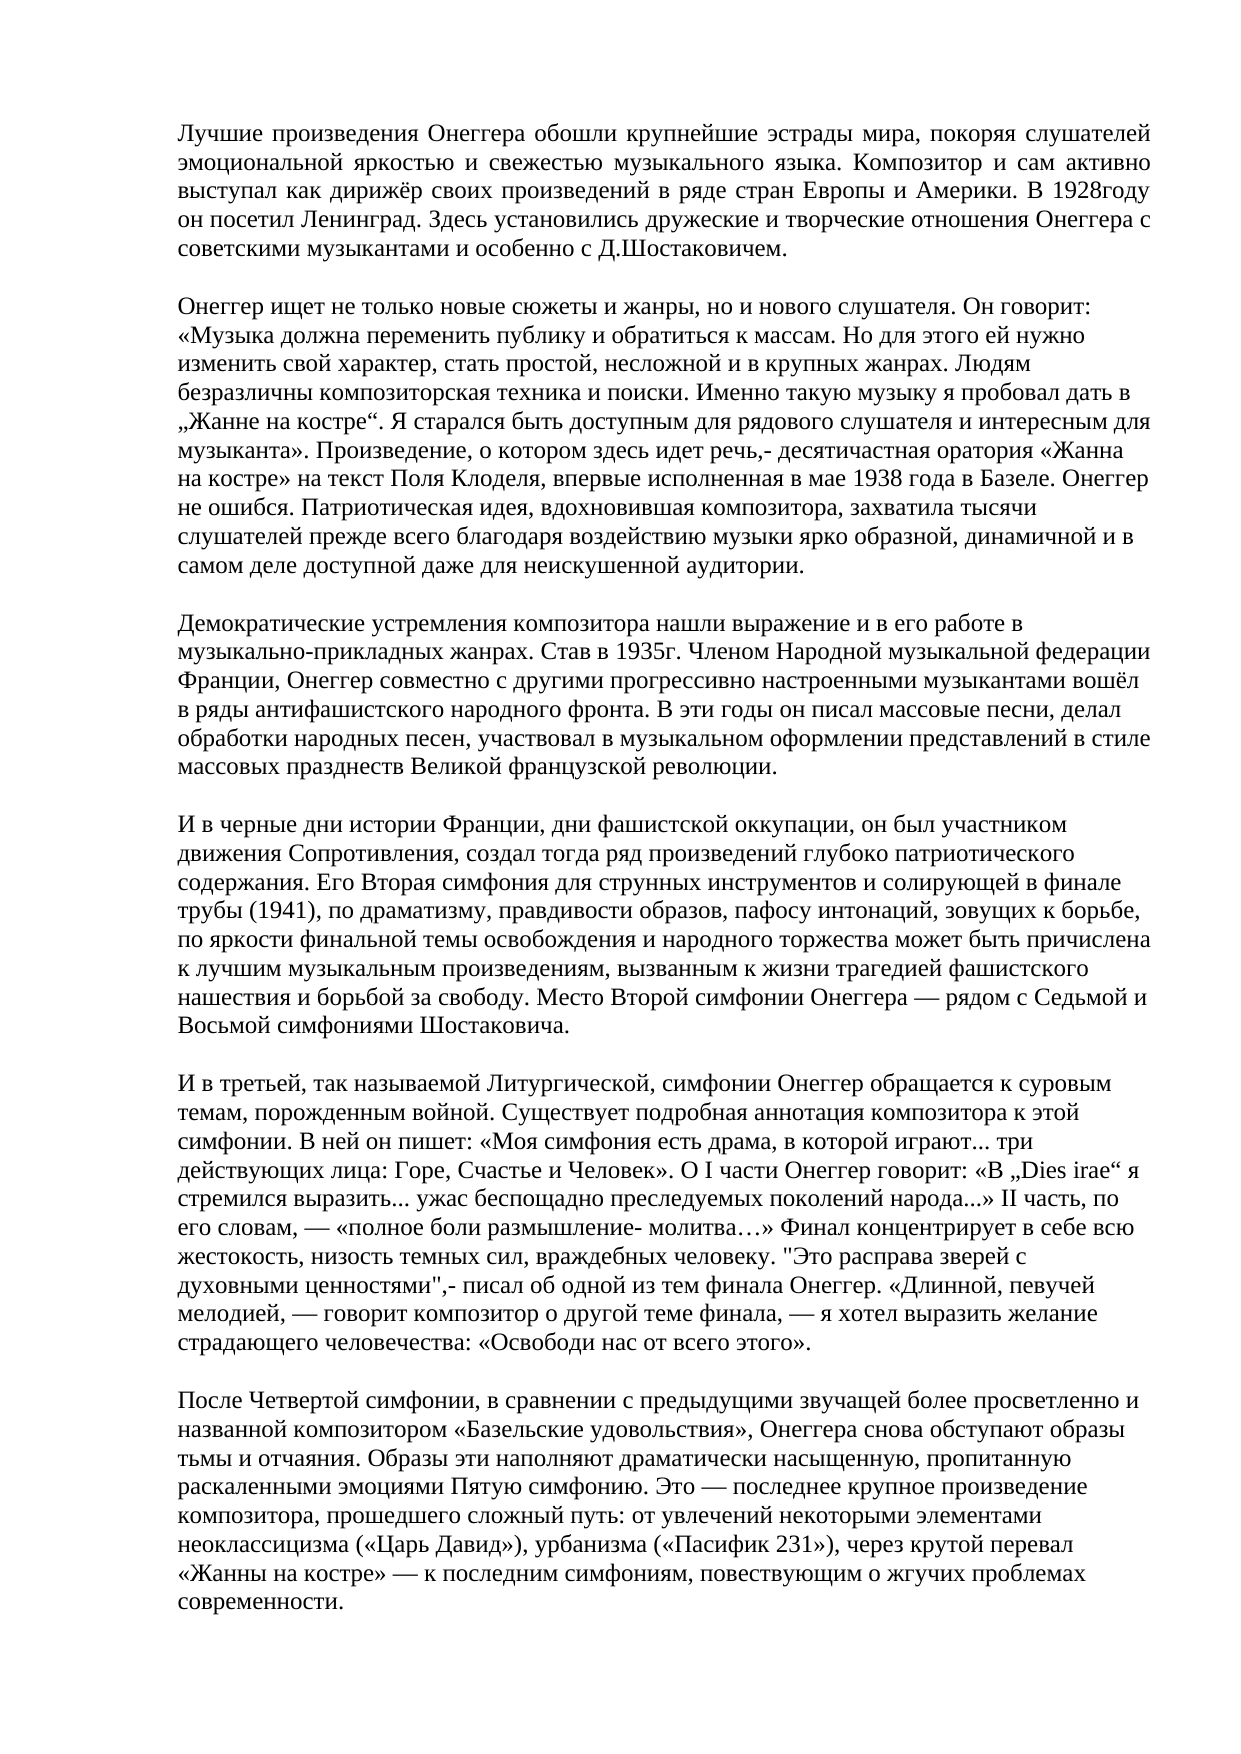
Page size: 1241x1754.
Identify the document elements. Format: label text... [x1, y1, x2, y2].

text Демократические устремления композитора нашли выражение и в его работе в музыкально-прикладных жанрах. Став в 1935г. Членом Народной музыкальной федерации Франции, Онеггер совместно с другими прогрессивно настроенными музыкантами вошёл в ряды антифашистского народного фронта. В эти годы он писал массовые песни, делал обработки народных песен, участвовал в музыкальном оформлении представлений в стиле массовых празднеств Великой французской революции. [177, 608, 1152, 780]
text Онеггер ищет не только новые сюжеты и жанры, но и нового слушателя. Он говорит: «Музыка должна переменить публику и обратиться к массам. Но для этого ей нужно изменить свой характер, стать простой, несложной и в крупных жанрах. Людям безразличны композиторская техника и поиски. Именно такую музыку я пробовал дать в „Жанне на костре“. Я старался быть доступным для рядового слушателя и интересным для музыканта». Произведение, о котором здесь идет речь,- десятичастная оратория «Жанна на костре» на текст Поля Клоделя, впервые исполненная в мае 1938 года в Базеле. Онеггер не ошибся. Патриотическая идея, вдохновившая композитора, захватила тысячи слушателей прежде всего благодаря воздействию музыки ярко образной, динамичной и в самом деле доступной даже для неискушенной аудитории. [177, 291, 1152, 578]
text И в третьей, так называемой Литургической, симфонии Онеггер обращается к суровым темам, порожденным войной. Существует подробная аннотация композитора к этой симфонии. В ней он пишет: «Моя симфония есть драма, в которой играют... три действующих лица: Горе, Счастье и Человек». О I части Онеггер говорит: «В „Dies irae“ я стремился выразить... ужас беспощадно преследуемых поколений народа...» II часть, по его словам, — «полное боли размышление- молитва…» Финал концентрирует в себе всю жестокость, низость темных сил, враждебных человеку. "Это расправа зверей с духовными ценностями",- писал об одной из тем финала Онеггер. «Длинной, певучей мелодией, — говорит композитор о другой теме финала, — я хотел выразить желание страдающего человечества: «Освободи нас от всего этого». [177, 1068, 1152, 1356]
text Лучшие произведения Онеггера обошли крупнейшие эстрады мира, покоряя слушателей эмоциональной яркостью и свежестью музыкального языка. Композитор и сам активно выступал как дирижёр своих произведений в ряде стран Европы и Америки. В 1928году он посетил Ленинград. Здесь установились дружеские и творческие отношения Онеггера с советскими музыкантами и особенно с Д.Шостаковичем. [177, 118, 1152, 262]
text После Четвертой симфонии, в сравнении с предыдущими звучащей более просветленно и названной композитором «Базельские удовольствия», Онеггера снова обступают образы тьмы и отчаяния. Образы эти наполняют драматически насыщенную, пропитанную раскаленными эмоциями Пятую симфонию. Это — последнее крупное произведение композитора, прошедшего сложный путь: от увлечений некоторыми элементами неоклассицизма («Царь Давид»), урбанизма («Пасифик 231»), через крутой перевал «Жанны на костре» — к последним симфониям, повествующим о жгучих проблемах современности. [177, 1385, 1152, 1615]
text И в черные дни истории Франции, дни фашистской оккупации, он был участником движения Сопротивления, создал тогда ряд произведений глубоко патриотического содержания. Его Вторая симфония для струнных инструментов и солирующей в финале трубы (1941), по драматизму, правдивости образов, пафосу интонаций, зовущих к борьбе, по яркости финальной темы освобождения и народного торжества может быть причислена к лучшим музыкальным произведениям, вызванным к жизни трагедией фашистского нашествия и борьбой за свободу. Место Второй симфонии Онеггера — рядом с Седьмой и Восьмой симфониями Шостаковича. [177, 809, 1152, 1039]
